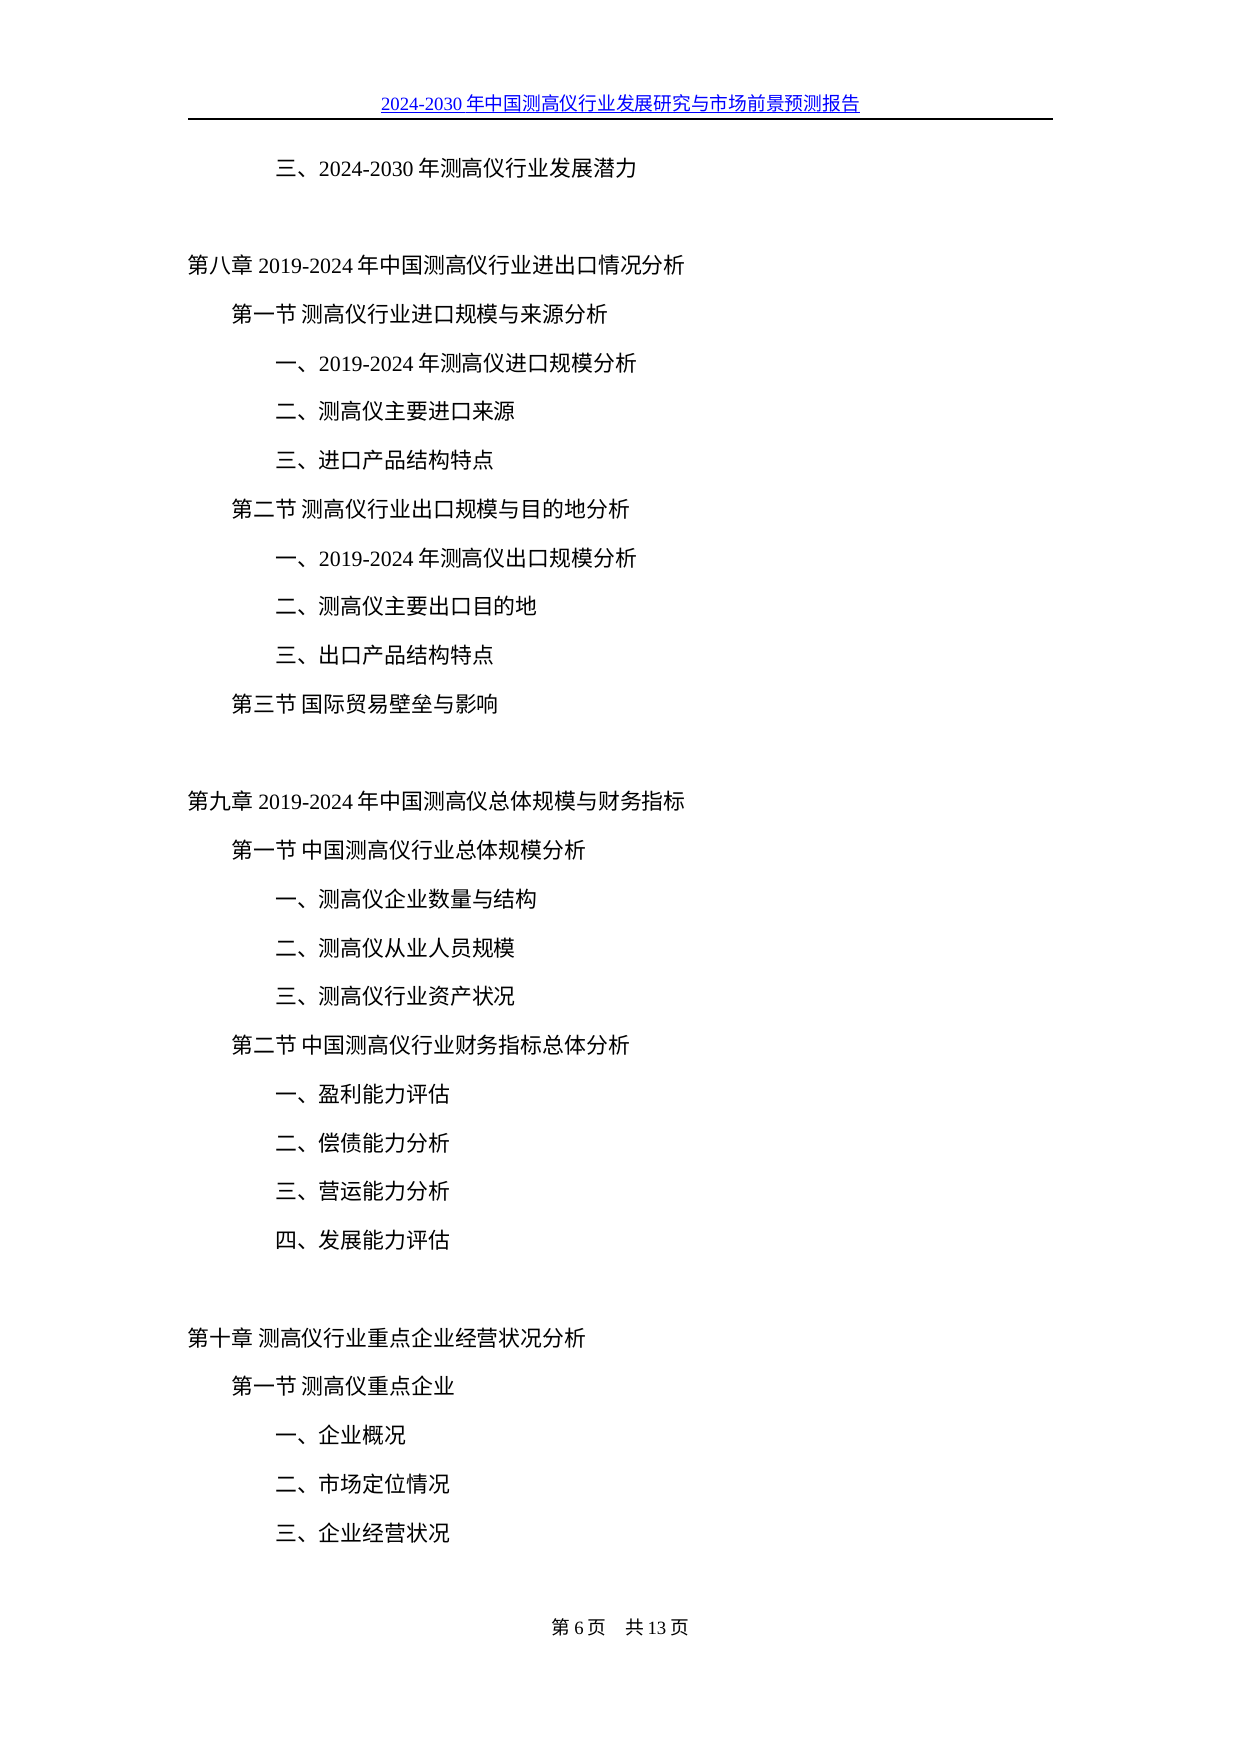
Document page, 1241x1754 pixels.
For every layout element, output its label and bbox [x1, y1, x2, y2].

text [187, 150, 1053, 1548]
